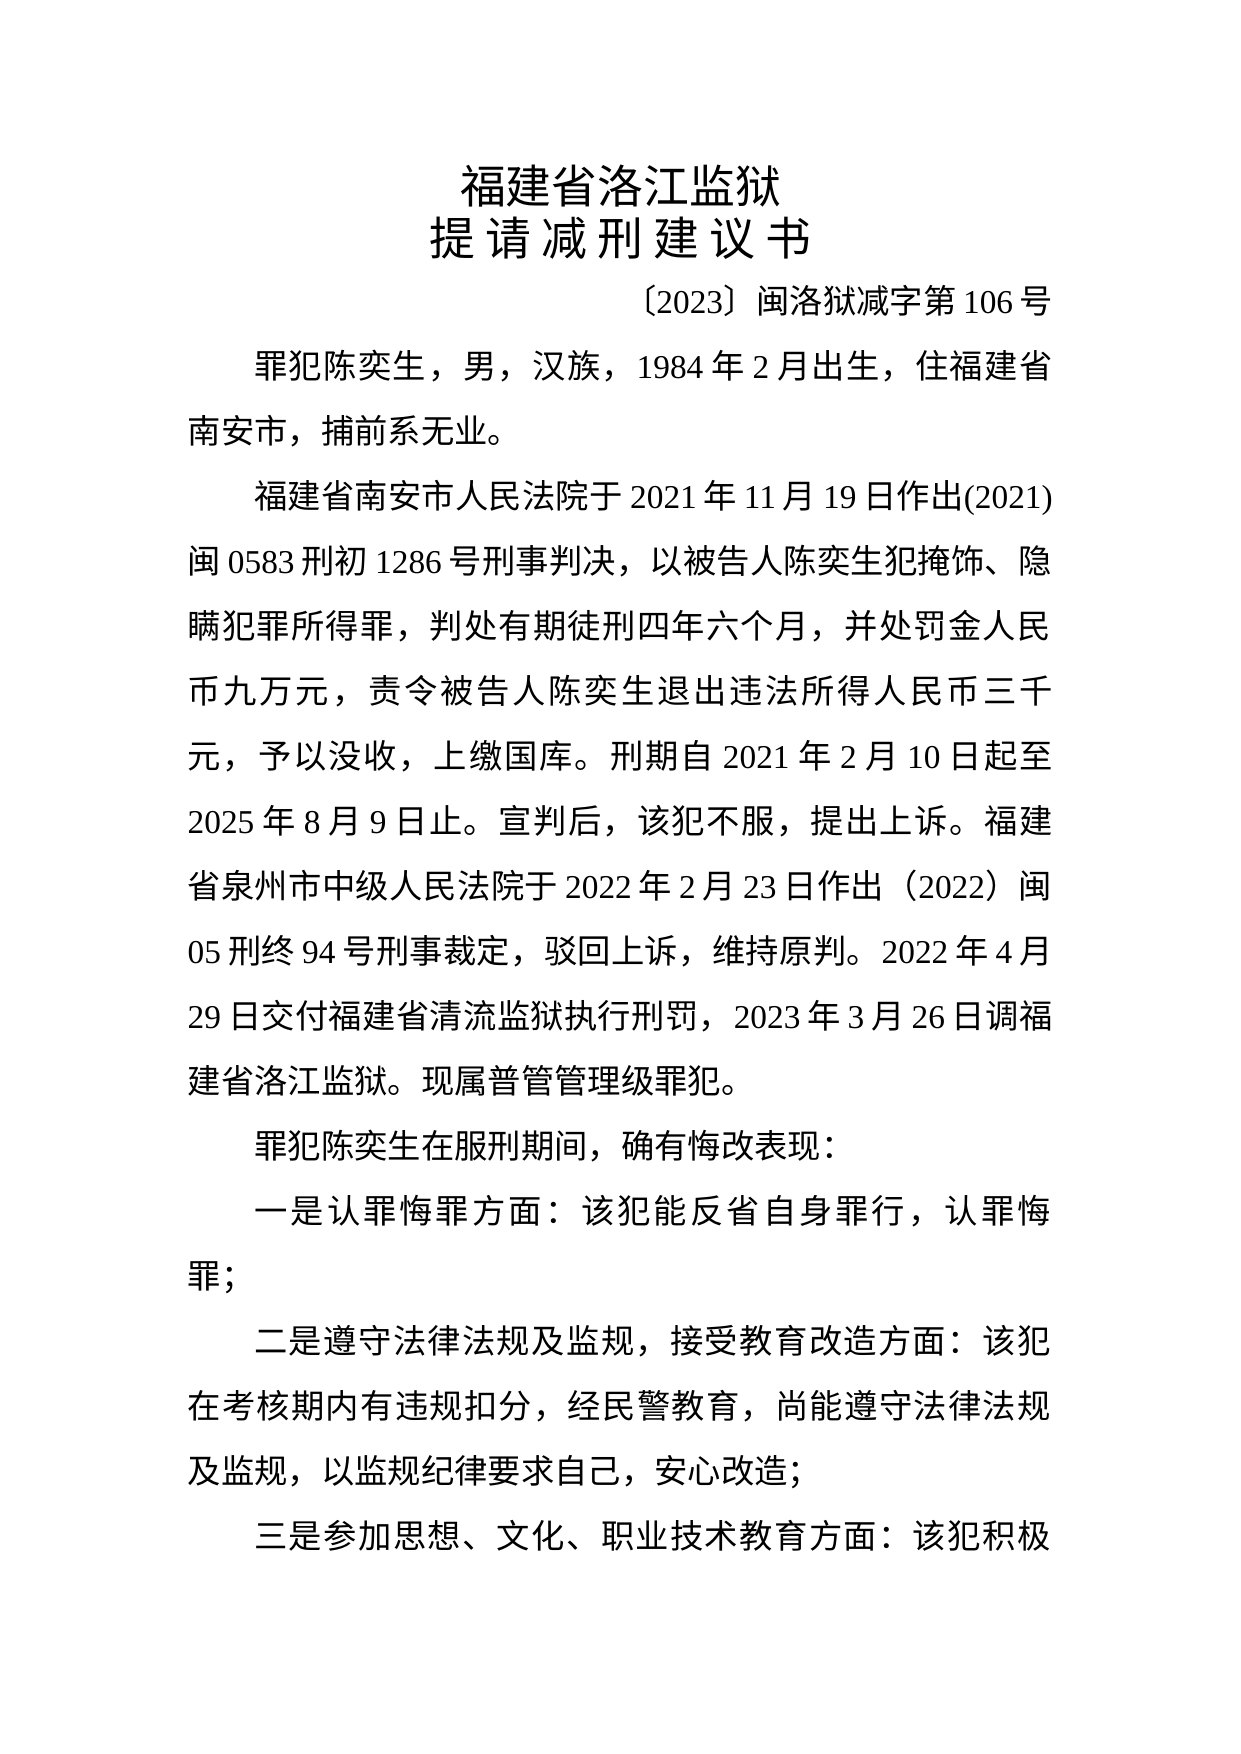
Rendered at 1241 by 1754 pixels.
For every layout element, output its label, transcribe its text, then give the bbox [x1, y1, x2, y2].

text 一是认罪悔罪方面：该犯能反省自身罪行，认罪悔罪； [187, 1176, 1053, 1306]
text 福建省洛江监狱 [187, 162, 1053, 214]
text 〔2023〕闽洛狱减字第106号 [187, 266, 1053, 331]
text 提 请 减 刑 建 议 书 [187, 214, 1053, 266]
text 福建省南安市人民法院于2021年11月19日作出(2021)闽0583刑初1286号刑事判决，以被告人陈奕生犯掩饰、隐瞒犯罪所得罪，判处有期徒刑四年六个月，并处罚金人民币九万元，责令被告人陈奕生退出违法所得人民币三千元，予以没收，上缴国库。刑期自2021年2月10日起至2025年8月9日止。宣判后，该犯不服，提出上诉。福建省泉州市中级人民法院于2022年2月23日作出（2022）闽05刑终94号刑事裁定，驳回上诉，维持原判。2022年4月29日交付福建省清流监狱执行刑罚，2023年3月26日调福建省洛江监狱。现属普管管理级罪犯。 [187, 461, 1053, 1111]
text 罪犯陈奕生，男，汉族，1984年2月出生，住福建省南安市，捕前系无业。 [187, 331, 1053, 461]
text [187, 1501, 1053, 1566]
text 罪犯陈奕生在服刑期间，确有悔改表现： [187, 1111, 1053, 1176]
text 二是遵守法律法规及监规，接受教育改造方面：该犯在考核期内有违规扣分，经民警教育，尚能遵守法律法规及监规，以监规纪律要求自己，安心改造； [187, 1306, 1053, 1501]
